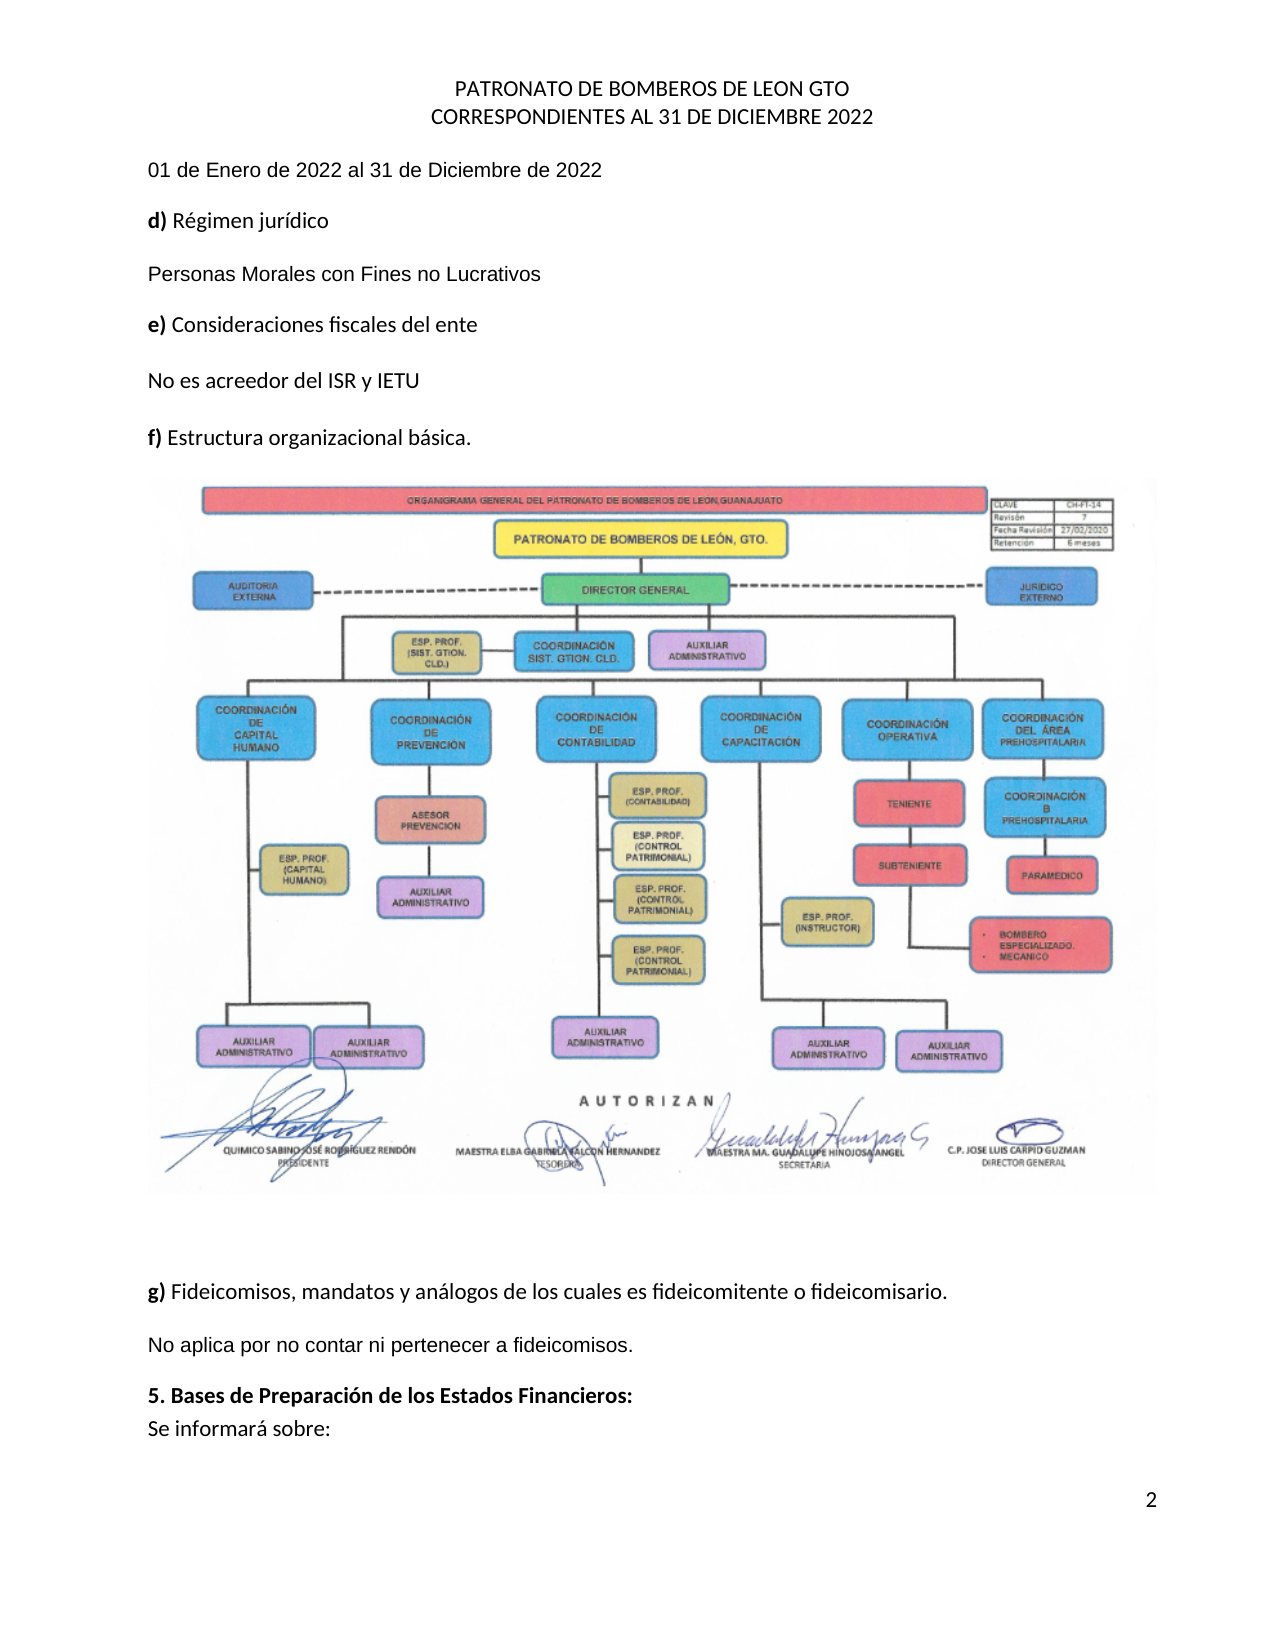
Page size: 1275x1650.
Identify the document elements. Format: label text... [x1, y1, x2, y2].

text Personas Morales con Fines no Lucrativos [148, 262, 1157, 286]
text g) Fideicomisos, mandatos y análogos de los cuales es fideicomitente o fideicomisario. [148, 1277, 1157, 1305]
text Se informará sobre: [148, 1414, 1157, 1442]
picture [147, 478, 1157, 1194]
subtitle 5. Bases de Preparación de los Estados Financieros: [148, 1382, 1157, 1409]
text 01 de Enero de 2022 al 31 de Diciembre de 2022 [148, 158, 1157, 182]
text No aplica por no contar ni pertenecer a fideicomisos. [148, 1333, 1157, 1357]
text e) Consideraciones fiscales del ente [148, 311, 1157, 339]
text f) Estructura organizacional básica. [148, 423, 1157, 451]
text No es acreedor del ISR y IETU [148, 367, 1157, 395]
text d) Régimen jurídico [148, 206, 1157, 234]
